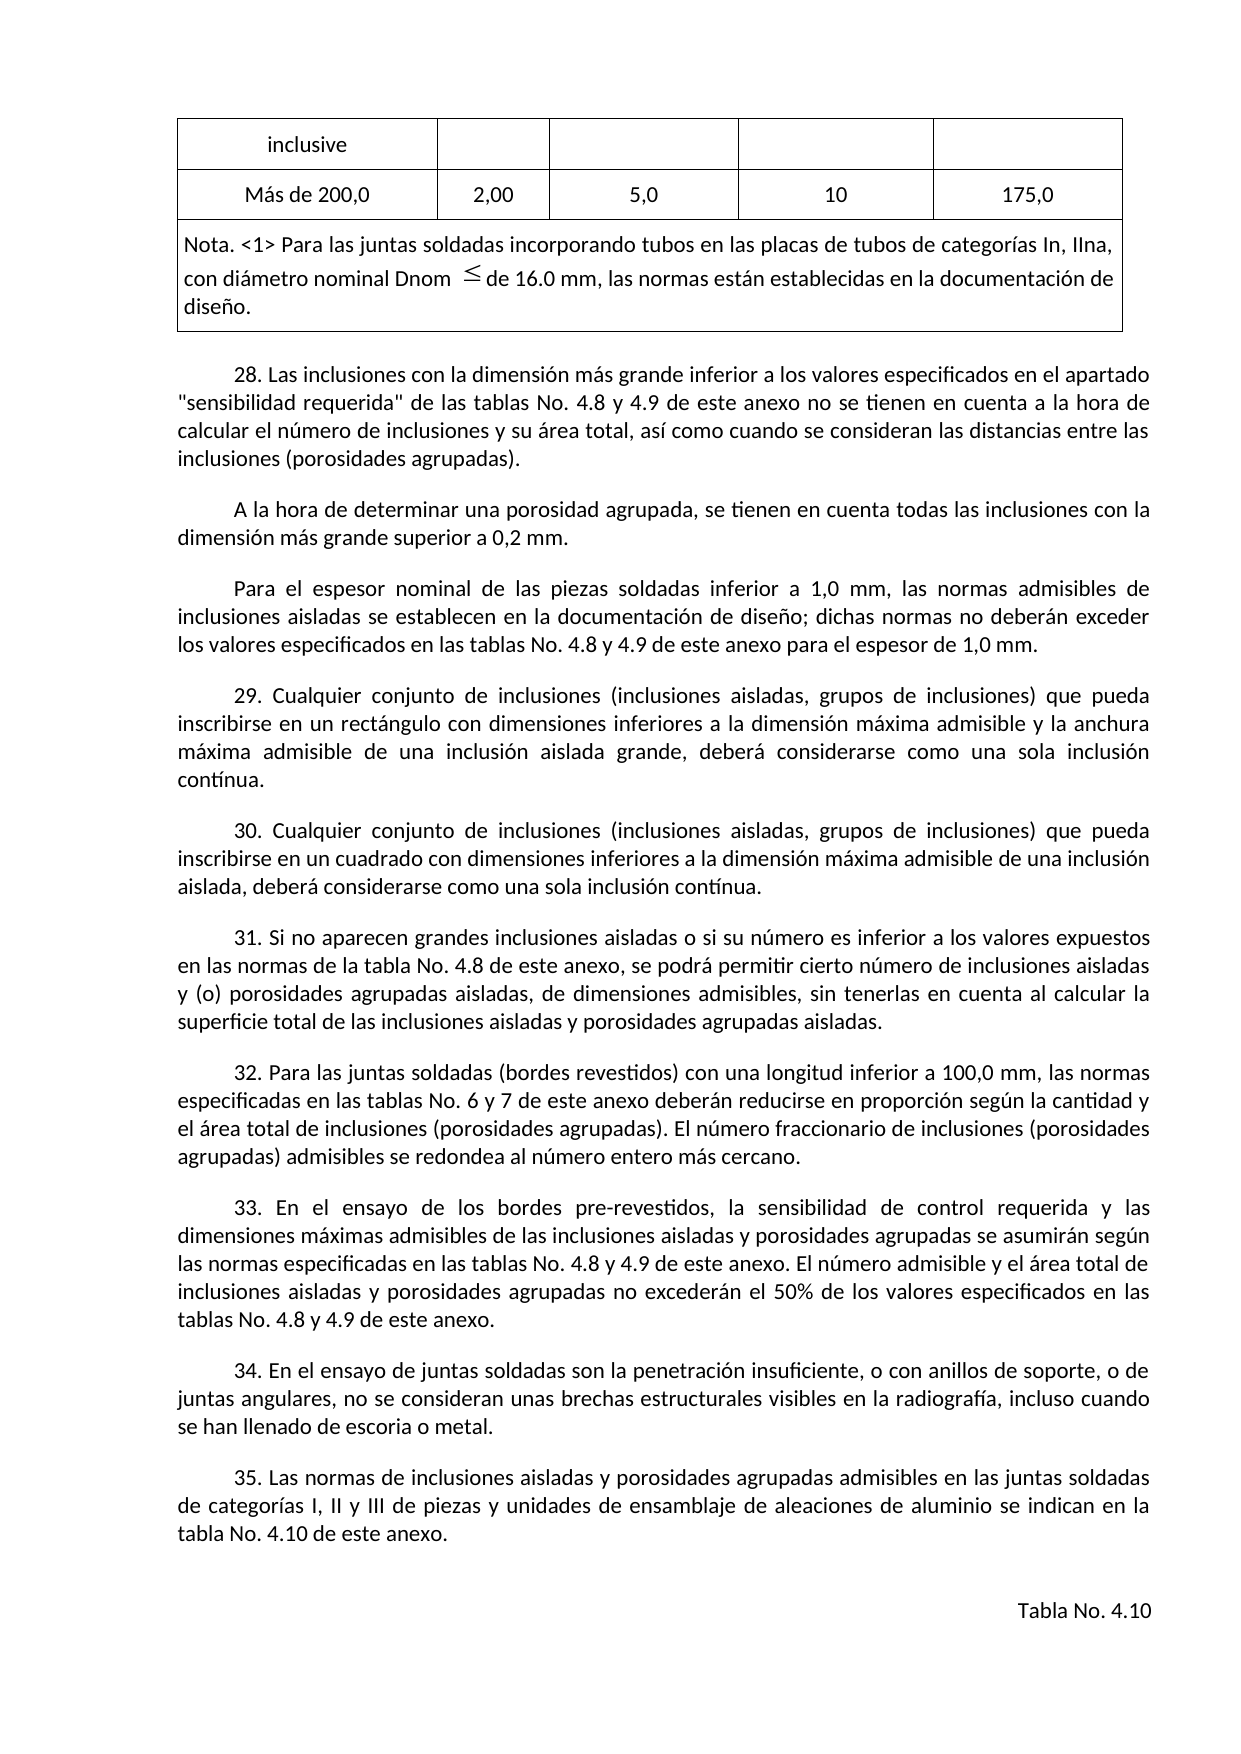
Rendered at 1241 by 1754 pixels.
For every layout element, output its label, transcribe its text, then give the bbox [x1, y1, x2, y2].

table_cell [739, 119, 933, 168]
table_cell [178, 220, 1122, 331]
text 30. Cualquier conjunto de inclusiones (inclusiones aisladas, grupos de inclusiones) que pueda inscribirse en un cuadrado con dimensiones inferiores a la dimensión máxima admisible de una inclusión aislada, deberá considerarse como una sola inclusión contínua. [177, 816, 1152, 900]
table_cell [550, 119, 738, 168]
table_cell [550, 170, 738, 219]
text 28. Las inclusiones con la dimensión más grande inferior a los valores especificados en el apartado "sensibilidad requerida" de las tablas No. 4.8 y 4.9 de este anexo no se tienen en cuenta a la hora de calcular el número de inclusiones y su área total, así como cuando se consideran las distancias entre las inclusiones (porosidades agrupadas). [177, 360, 1152, 472]
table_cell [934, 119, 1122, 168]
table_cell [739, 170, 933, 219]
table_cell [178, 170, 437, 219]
text 33. En el ensayo de los bordes pre-revestidos, la sensibilidad de control requerida y las dimensiones máximas admisibles de las inclusiones aisladas y porosidades agrupadas se asumirán según las normas especificadas en las tablas No. 4.8 y 4.9 de este anexo. El número admisible y el área total de inclusiones aisladas y porosidades agrupadas no excederán el 50% de los valores especificados en las tablas No. 4.8 y 4.9 de este anexo. [177, 1193, 1152, 1333]
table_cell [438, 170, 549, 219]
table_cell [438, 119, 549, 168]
text 31. Si no aparecen grandes inclusiones aisladas o si su número es inferior a los valores expuestos en las normas de la tabla No. 4.8 de este anexo, se podrá permitir cierto número de inclusiones aisladas y (o) porosidades agrupadas aisladas, de dimensiones admisibles, sin tenerlas en cuenta al calcular la superficie total de las inclusiones aisladas y porosidades agrupadas aisladas. [177, 923, 1152, 1035]
text A la hora de determinar una porosidad agrupada, se tienen en cuenta todas las inclusiones con la dimensión más grande superior a 0,2 mm. [177, 495, 1152, 551]
text Para el espesor nominal de las piezas soldadas inferior a 1,0 mm, las normas admisibles de inclusiones aisladas se establecen en la documentación de diseño; dichas normas no deberán exceder los valores especificados en las tablas No. 4.8 y 4.9 de este anexo para el espesor de 1,0 mm. [177, 574, 1152, 658]
text 32. Para las juntas soldadas (bordes revestidos) con una longitud inferior a 100,0 mm, las normas especificadas en las tablas No. 6 y 7 de este anexo deberán reducirse en proporción según la cantidad y el área total de inclusiones (porosidades agrupadas). El número fraccionario de inclusiones (porosidades agrupadas) admisibles se redondea al número entero más cercano. [177, 1058, 1152, 1170]
text Tabla No. 4.10 [177, 1596, 1152, 1624]
text 34. En el ensayo de juntas soldadas son la penetración insuficiente, o con anillos de soporte, o de juntas angulares, no se consideran unas brechas estructurales visibles en la radiografía, incluso cuando se han llenado de escoria o metal. [177, 1356, 1152, 1440]
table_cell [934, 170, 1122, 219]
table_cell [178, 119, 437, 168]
text 29. Cualquier conjunto de inclusiones (inclusiones aisladas, grupos de inclusiones) que pueda inscribirse en un rectángulo con dimensiones inferiores a la dimensión máxima admisible y la anchura máxima admisible de una inclusión aislada grande, deberá considerarse como una sola inclusión contínua. [177, 681, 1152, 793]
text 35. Las normas de inclusiones aisladas y porosidades agrupadas admisibles en las juntas soldadas de categorías I, II y III de piezas y unidades de ensamblaje de aleaciones de aluminio se indican en la tabla No. 4.10 de este anexo. [177, 1463, 1152, 1547]
